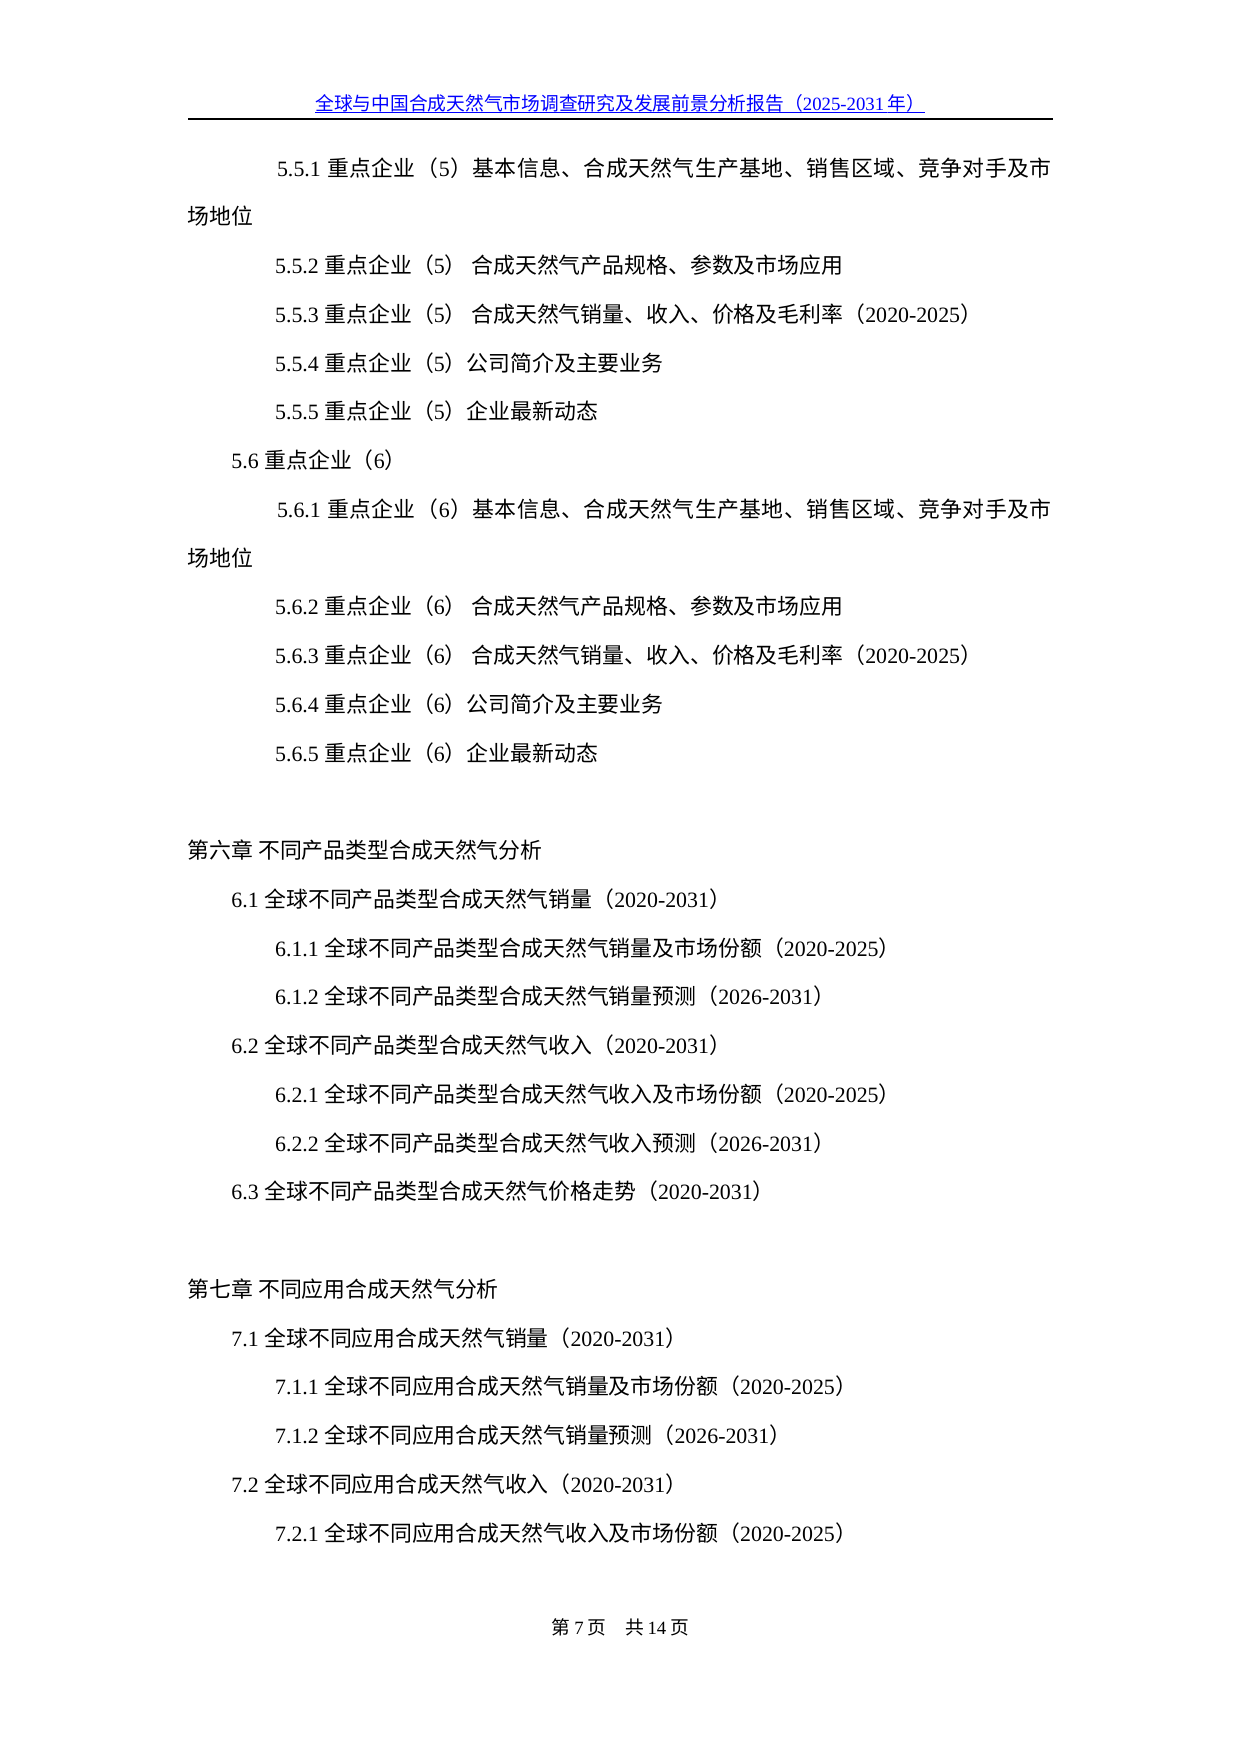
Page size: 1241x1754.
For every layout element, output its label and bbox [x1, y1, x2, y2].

text [187, 150, 1053, 1548]
